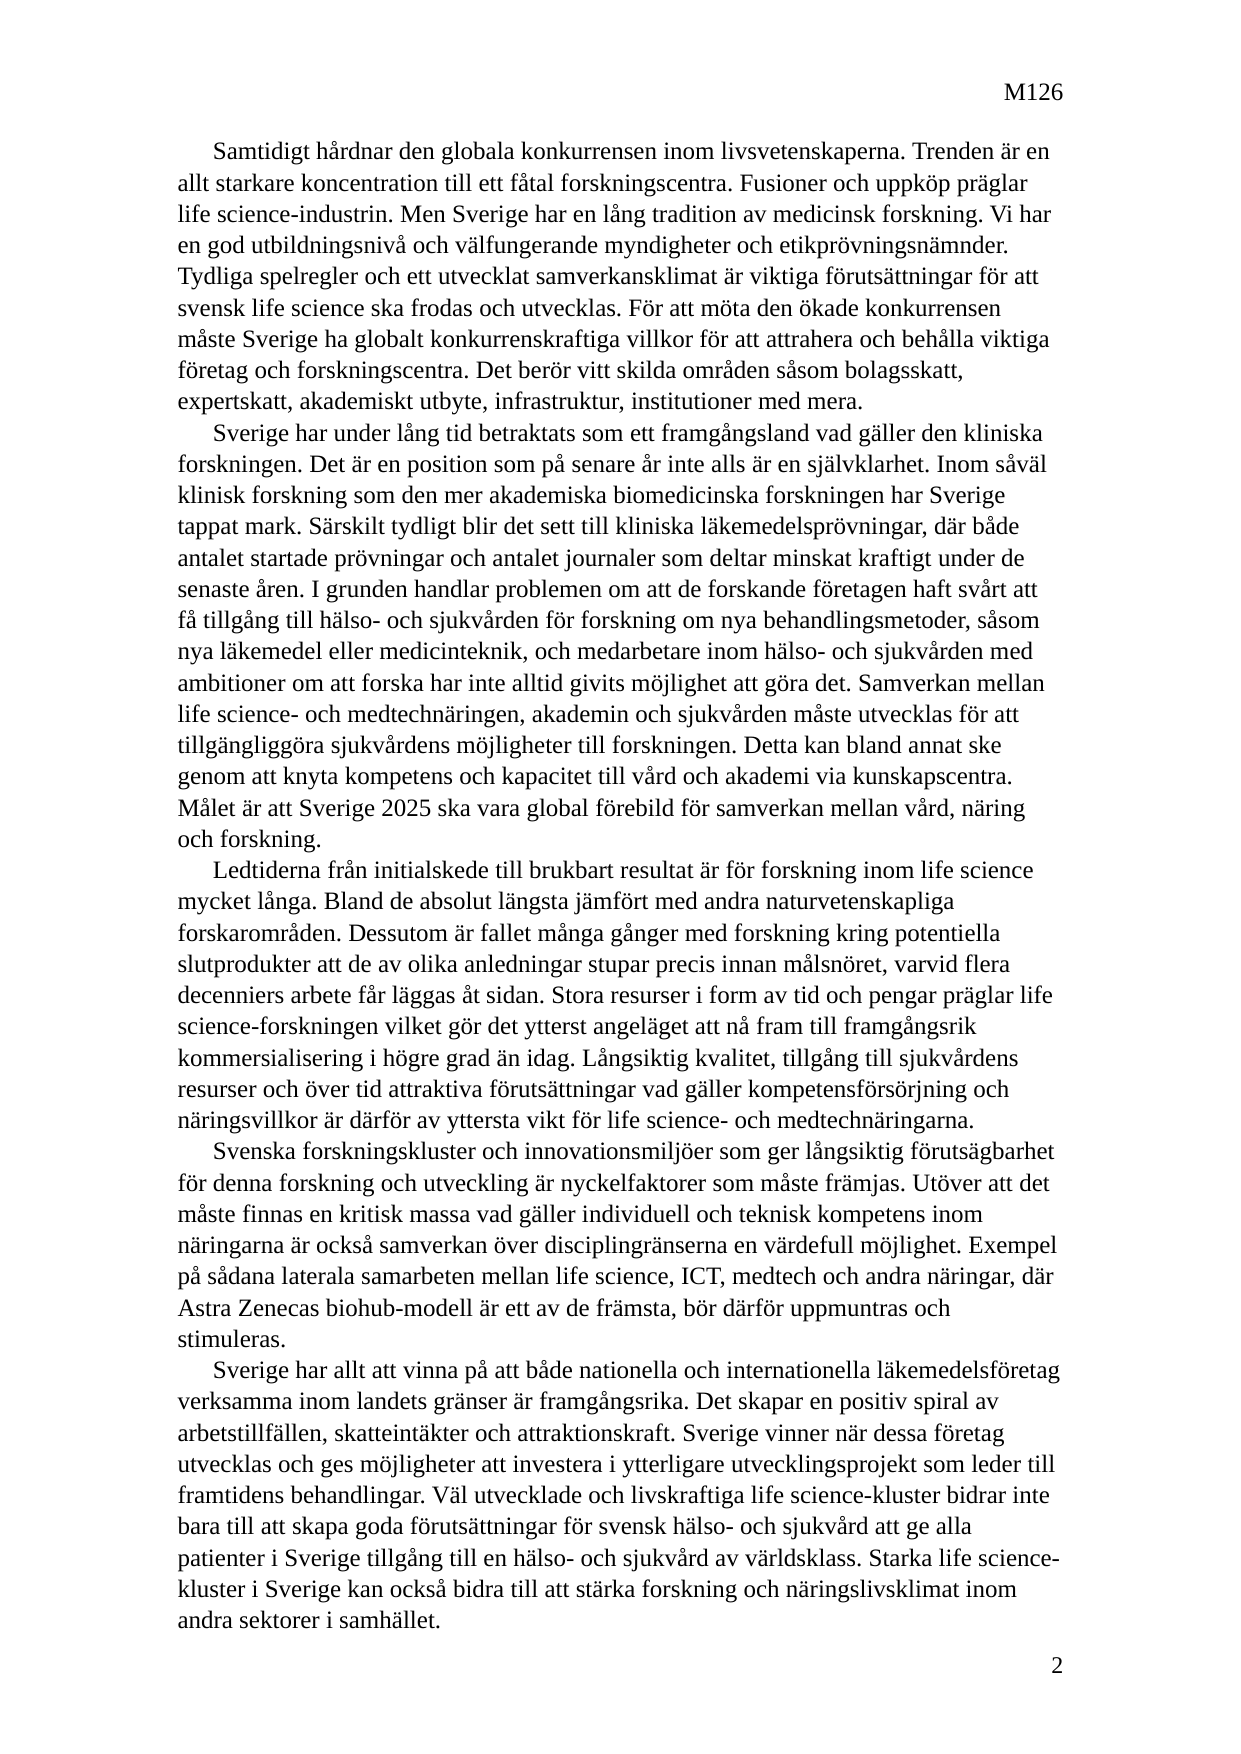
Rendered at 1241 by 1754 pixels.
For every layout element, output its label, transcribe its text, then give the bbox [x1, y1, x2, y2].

text Ledtiderna från initialskede till brukbart resultat är för forskning inom life science mycket långa. Bland de absolut längsta jämfört med andra naturvetenskapliga forskarområden. Dessutom är fallet många gånger med forskning kring potentiella slutprodukter att de av olika anledningar stupar precis innan målsnöret, varvid flera decenniers arbete får läggas åt sidan. Stora resurser i form av tid och pengar präglar life science-forskningen vilket gör det ytterst angeläget att nå fram till framgångsrik kommersialisering i högre grad än idag. Långsiktig kvalitet, tillgång till sjukvårdens resurser och över tid attraktiva förutsättningar vad gäller kompetensförsörjning och näringsvillkor är därför av yttersta vikt för life science- och medtechnäringarna. [177, 853, 1063, 1134]
text Sverige har under lång tid betraktats som ett framgångsland vad gäller den kliniska forskningen. Det är en position som på senare år inte alls är en självklarhet. Inom såväl klinisk forskning som den mer akademiska biomedicinska forskningen har Sverige tappat mark. Särskilt tydligt blir det sett till kliniska läkemedelsprövningar, där både antalet startade prövningar och antalet journaler som deltar minskat kraftigt under de senaste åren. I grunden handlar problemen om att de forskande företagen haft svårt att få tillgång till hälso- och sjukvården för forskning om nya behandlingsmetoder, såsom nya läkemedel eller medicinteknik, och medarbetare inom hälso- och sjukvården med ambitioner om att forska har inte alltid givits möjlighet att göra det. Samverkan mellan life science- och medtechnäringen, akademin och sjukvården måste utvecklas för att tillgängliggöra sjukvårdens möjligheter till forskningen. Detta kan bland annat ske genom att knyta kompetens och kapacitet till vård och akademi via kunskapscentra. Målet är att Sverige 2025 ska vara global förebild för samverkan mellan vård, näring och forskning. [177, 415, 1063, 853]
text Svenska forskningskluster och innovationsmiljöer som ger långsiktig förutsägbarhet för denna forskning och utveckling är nyckelfaktorer som måste främjas. Utöver att det måste finnas en kritisk massa vad gäller individuell och teknisk kompetens inom näringarna är också samverkan över disciplingränserna en värdefull möjlighet. Exempel på sådana laterala samarbeten mellan life science, ICT, medtech och andra näringar, där Astra Zenecas biohub-modell är ett av de främsta, bör därför uppmuntras och stimuleras. [177, 1134, 1063, 1353]
text Sverige har allt att vinna på att både nationella och internationella läkemedelsföretag verksamma inom landets gränser är framgångsrika. Det skapar en positiv spiral av arbetstillfällen, skatteintäkter och attraktionskraft. Sverige vinner när dessa företag utvecklas och ges möjligheter att investera i ytterligare utvecklingsprojekt som leder till framtidens behandlingar. Väl utvecklade och livskraftiga life science-kluster bidrar inte bara till att skapa goda förutsättningar för svensk hälso- och sjukvård att ge alla patienter i Sverige tillgång till en hälso- och sjukvård av världsklass. Starka life science-kluster i Sverige kan också bidra till att stärka forskning och näringslivsklimat inom andra sektorer i samhället. [177, 1353, 1063, 1634]
text Samtidigt hårdnar den globala konkurrensen inom livsvetenskaperna. Trenden är en allt starkare koncentration till ett fåtal forskningscentra. Fusioner och uppköp präglar life science-industrin. Men Sverige har en lång tradition av medicinsk forskning. Vi har en god utbildningsnivå och välfungerande myndigheter och etikprövningsnämnder. Tydliga spelregler och ett utvecklat samverkansklimat är viktiga förutsättningar för att svensk life science ska frodas och utvecklas. För att möta den ökade konkurrensen måste Sverige ha globalt konkurrenskraftiga villkor för att attrahera och behålla viktiga företag och forskningscentra. Det berör vitt skilda områden såsom bolagsskatt, expertskatt, akademiskt utbyte, infrastruktur, institutioner med mera. [177, 134, 1063, 415]
